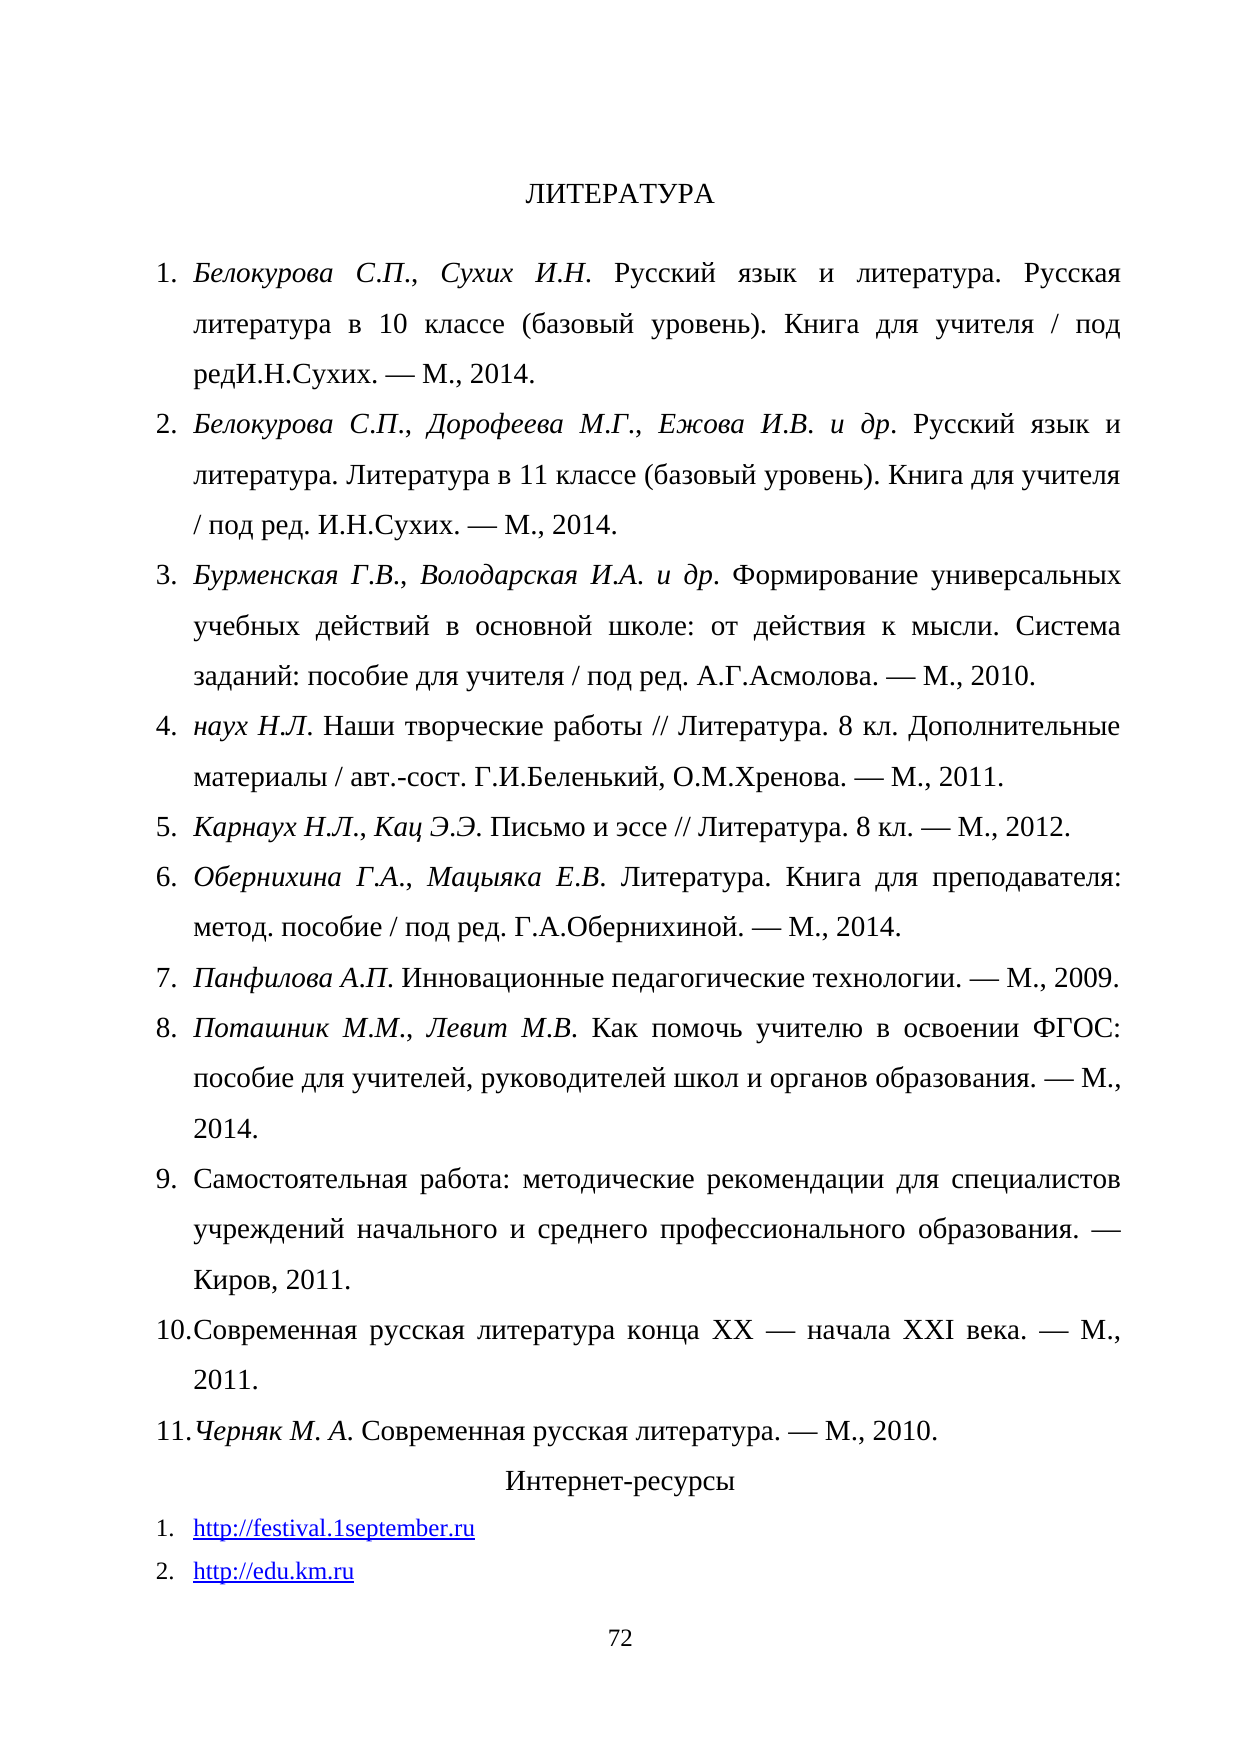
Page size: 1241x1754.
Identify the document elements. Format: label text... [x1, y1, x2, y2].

list http://festival.1september.ru [156, 1513, 1122, 1542]
list Обернихина Г.А., Мацыяка Е.В. Литература. Книга для преподавателя: метод. пособие / под ред. Г.А.Обернихиной. — М., 2014. [156, 859, 1122, 943]
list http://edu.km.ru [156, 1556, 1122, 1585]
list Поташник М.М., Левит М.В. Как помочь учителю в освоении ФГОС: пособие для учителей, руководителей школ и органов образования. — М., 2014. [156, 1010, 1122, 1144]
list Белокурова С.П., Дорофеева М.Г., Ежова И.В. и др. Русский язык и литература. Литература в 11 классе (базовый уровень). Книга для учителя / под ред. И.Н.Сухих. — М., 2014. [156, 406, 1122, 541]
text ЛИТЕРАТУРА [118, 176, 1122, 209]
list Бурменская Г.В., Володарская И.А. и др. Формирование универсальных учебных действий в основной школе: от действия к мысли. Система заданий: пособие для учителя / под ред. А.Г.Асмолова. — М., 2010. [156, 557, 1122, 692]
list Самостоятельная работа: методические рекомендации для специалистов учреждений начального и среднего профессионального образования. — Киров, 2011. [156, 1161, 1122, 1295]
list Черняк М. А. Современная русская литература. — М., 2010. [156, 1413, 1122, 1446]
list Панфилова А.П. Инновационные педагогические технологии. — М., 2009. [156, 960, 1122, 993]
list наух Н.Л. Наши творческие работы // Литература. 8 кл. Дополнительные материалы / авт.-сост. Г.И.Беленький, О.М.Хренова. — М., 2011. [156, 708, 1121, 792]
text Интернет-ресурсы [118, 1463, 1122, 1497]
list Карнаух Н.Л., Кац Э.Э. Письмо и эссе // Литература. 8 кл. — М., 2012. [156, 809, 1122, 842]
list Современная русская литература конца ХХ — начала ХХI века. — М., 2011. [156, 1312, 1122, 1396]
list Белокурова С.П., Сухих И.Н. Русский язык и литература. Русская литература в 10 классе (базовый уровень). Книга для учителя / под редИ.Н.Сухих. — М., 2014. [156, 256, 1122, 390]
